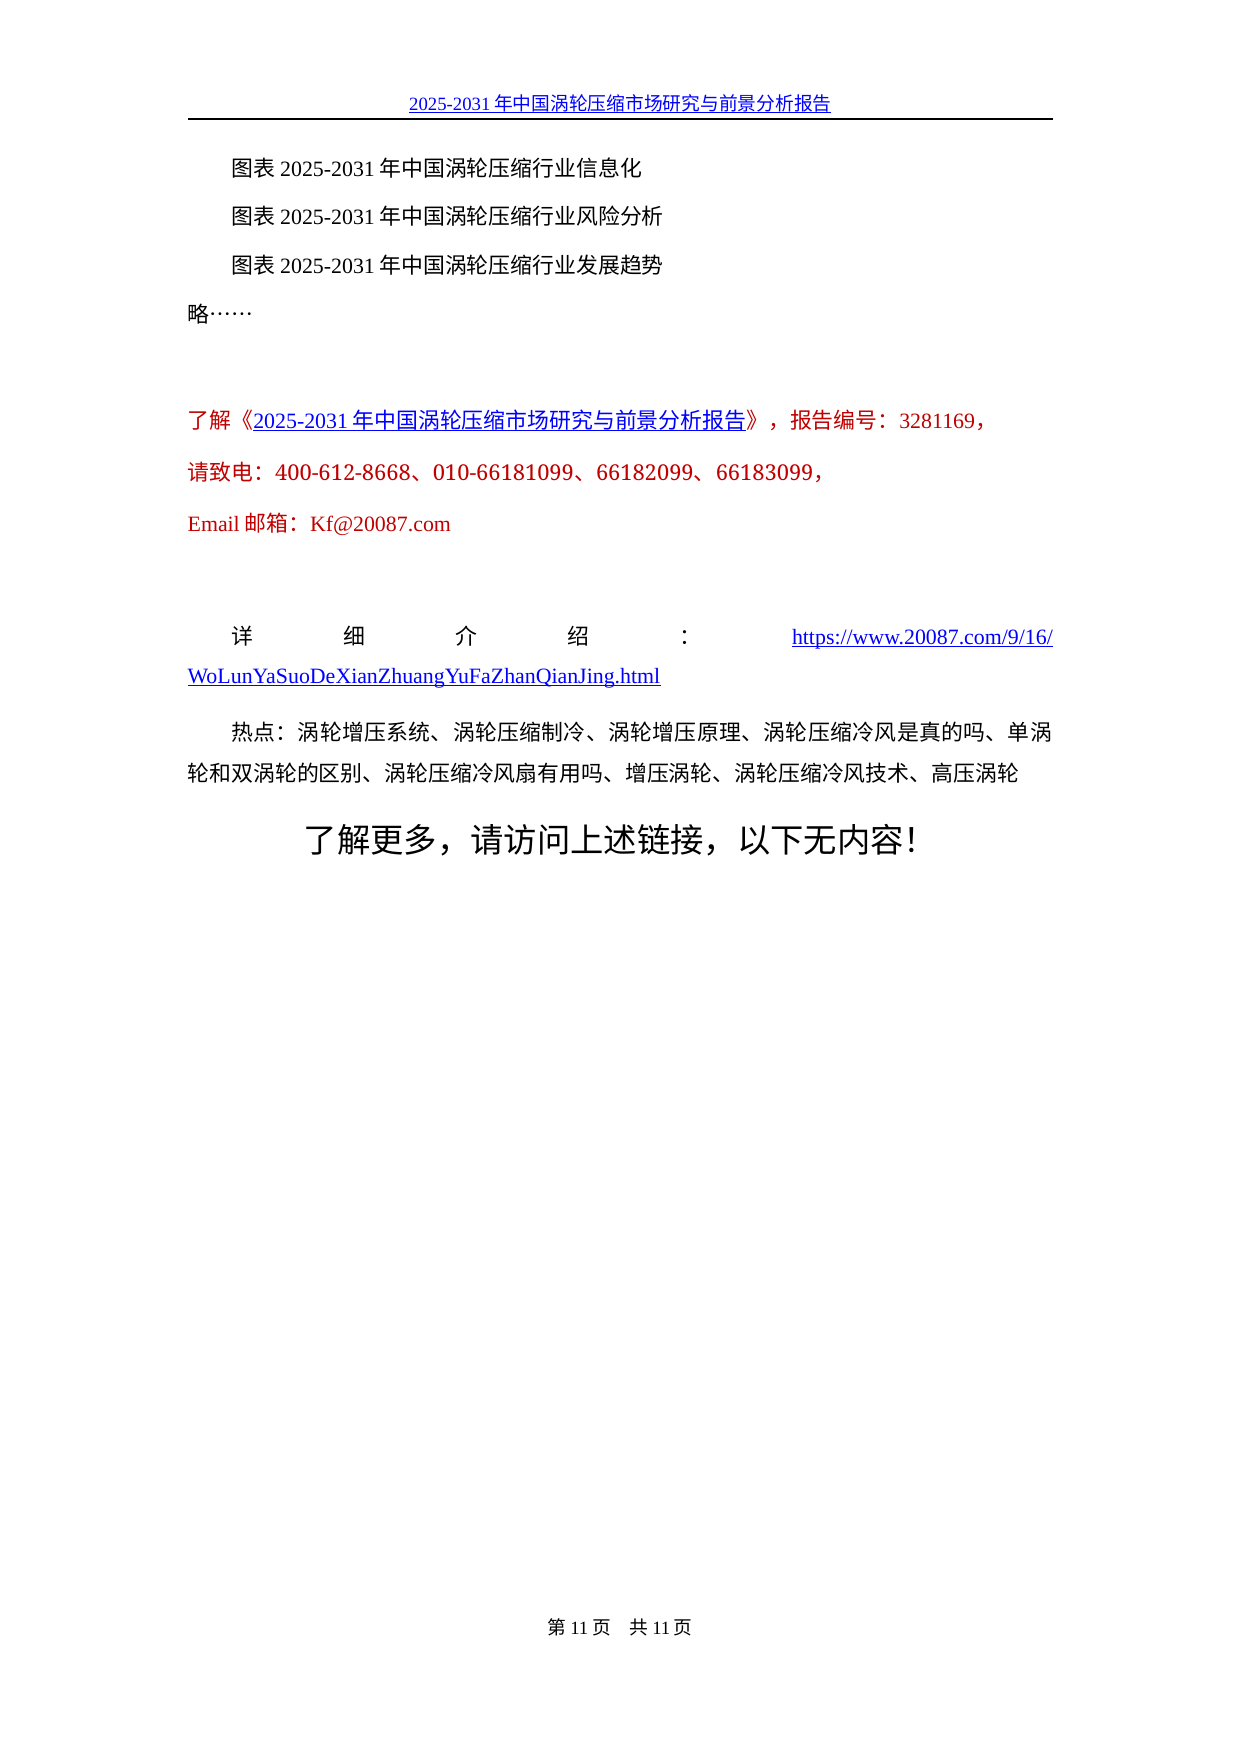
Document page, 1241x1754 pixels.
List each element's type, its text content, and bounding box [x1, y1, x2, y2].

text Email邮箱：Kf@20087.com [187, 506, 1053, 538]
text 详细介绍：https://www.20087.com/9/16/WoLunYaSuoDeXianZhuangYuFaZhanQianJing.html [187, 619, 1053, 692]
text 热点：涡轮增压系统、涡轮压缩制冷、涡轮增压原理、涡轮压缩冷风是真的吗、单涡轮和双涡轮的区别、涡轮压缩冷风扇有用吗、增压涡轮、涡轮压缩冷风技术、高压涡轮 [187, 714, 1053, 788]
text 请致电：400-612-8668、010-66181099、66182099、66183099， [187, 454, 1053, 487]
title 了解更多，请访问上述链接，以下无内容！ [187, 805, 1053, 870]
text 了解《2025-2031年中国涡轮压缩市场研究与前景分析报告》，报告编号：3281169， [187, 403, 1053, 435]
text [187, 150, 1053, 329]
